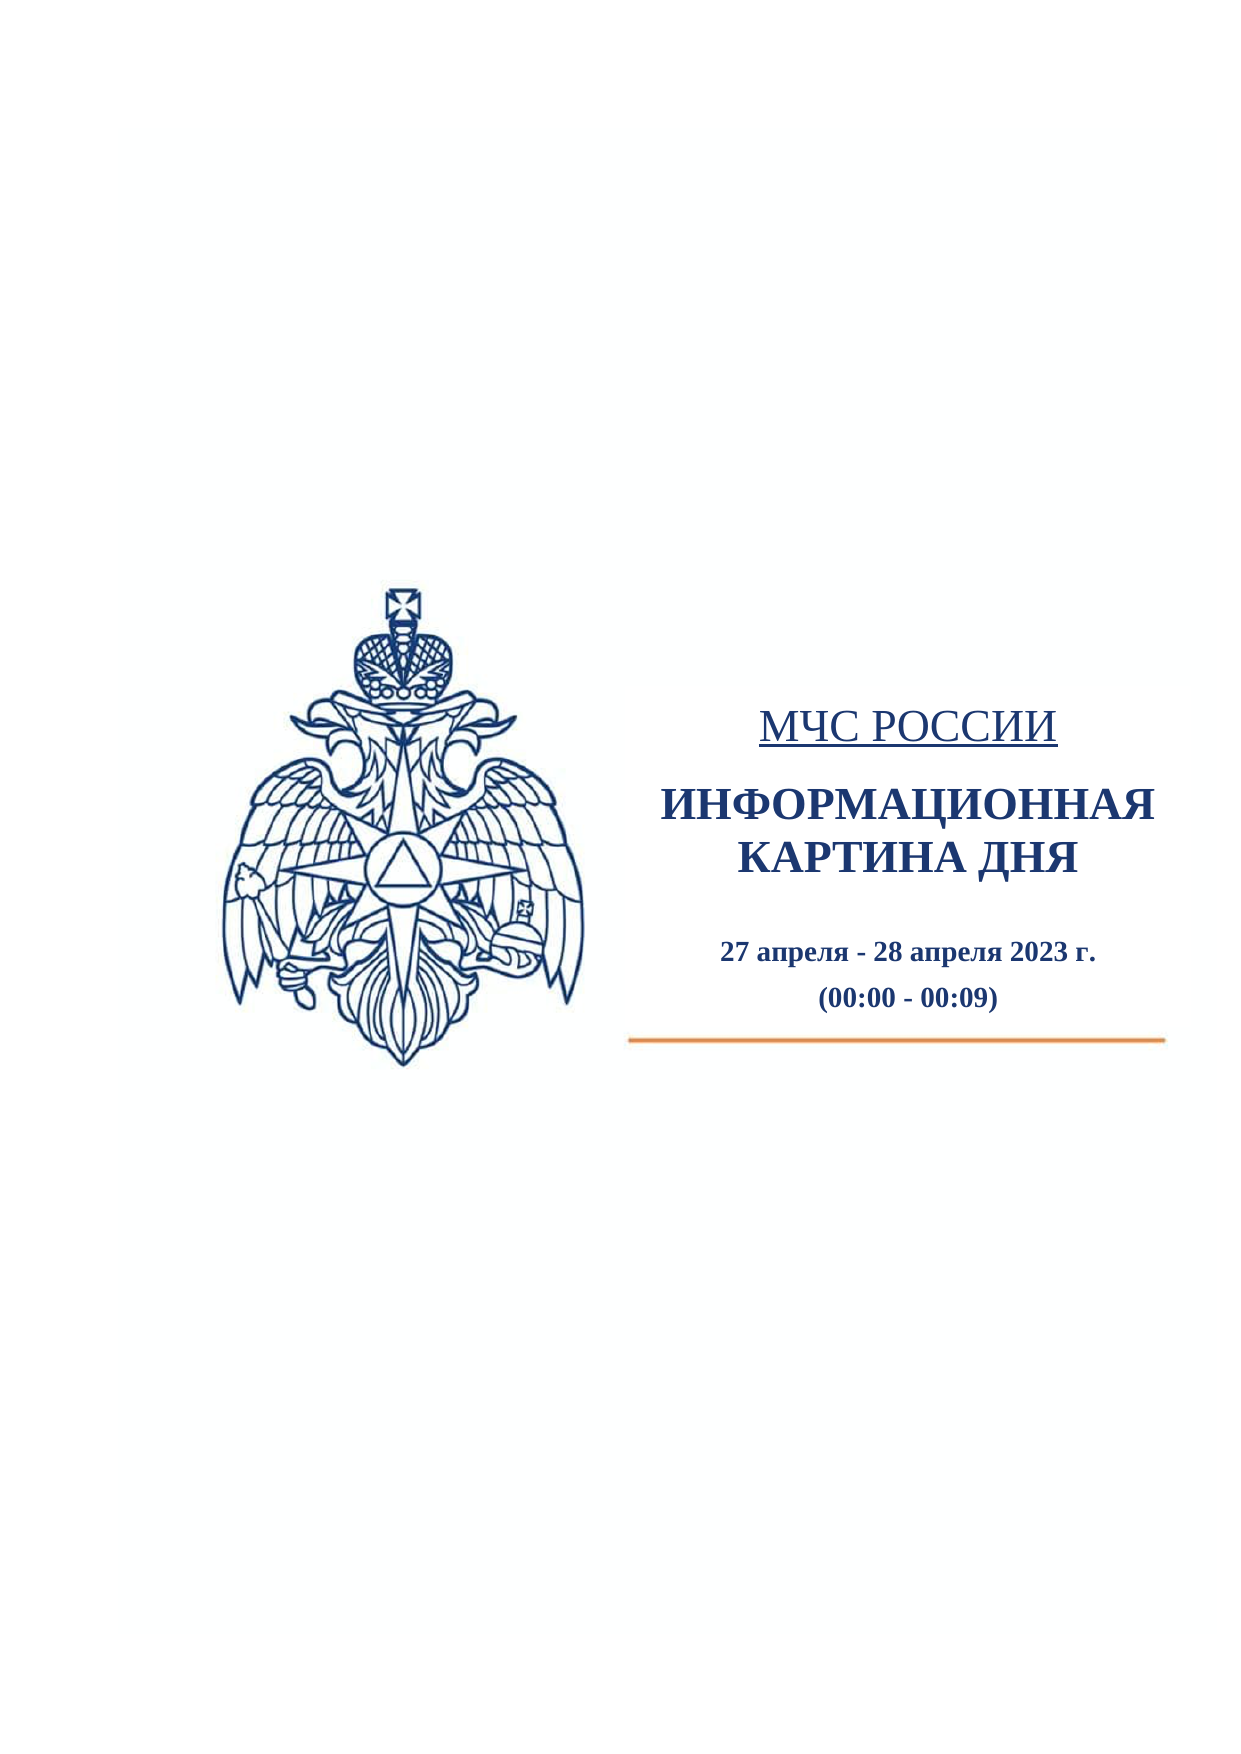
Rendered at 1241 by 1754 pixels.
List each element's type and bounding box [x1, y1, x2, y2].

picture [118, 128, 1218, 1634]
